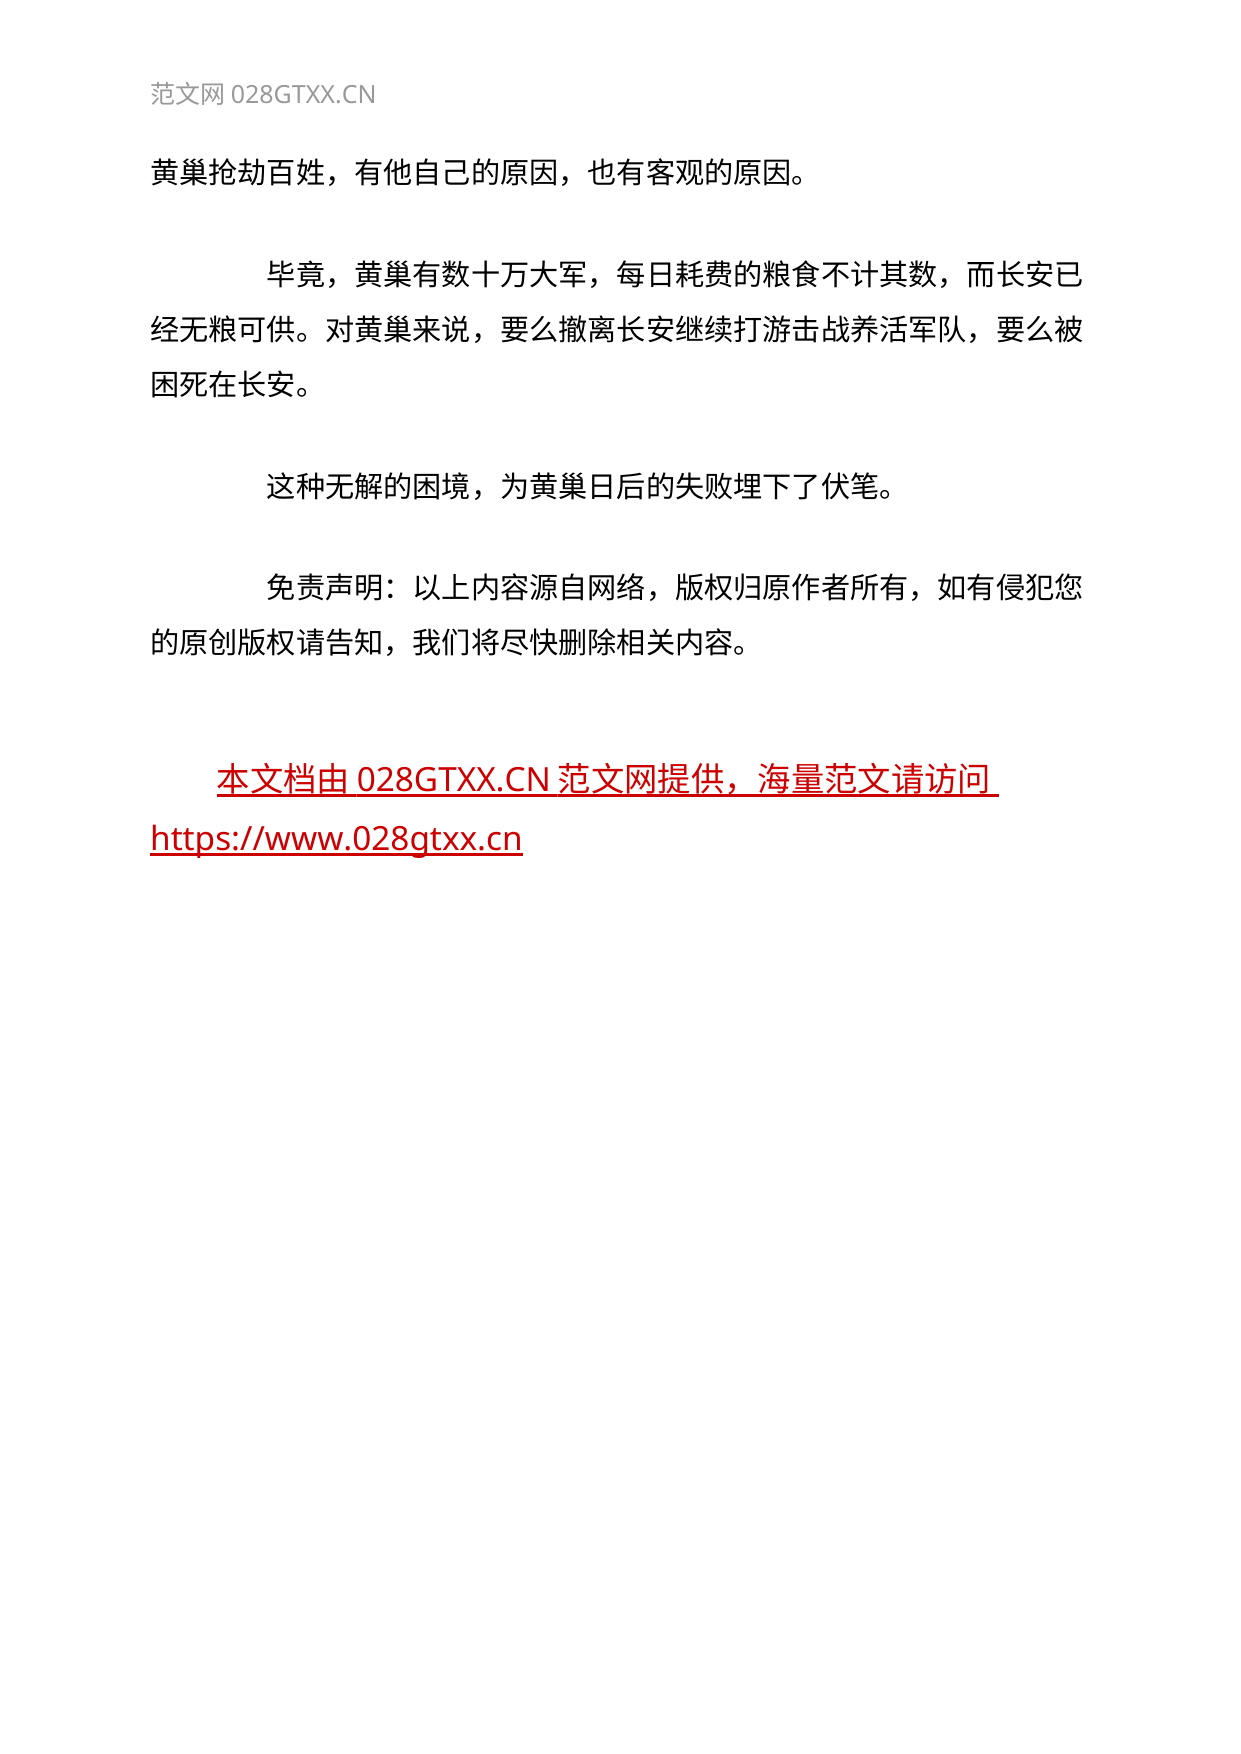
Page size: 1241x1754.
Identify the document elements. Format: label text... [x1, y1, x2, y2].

text 免责声明：以上内容源自网络，版权归原作者所有，如有侵犯您的原创版权请告知，我们将尽快删除相关内容。 [150, 565, 1090, 662]
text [150, 150, 1090, 192]
text 这种无解的困境，为黄巢日后的失败埋下了伏笔。 [150, 463, 1090, 506]
text 本文档由028GTXX.CN范文网提供，海量范文请访问 https://www.028gtxx.cn [150, 753, 1090, 860]
text 毕竟，黄巢有数十万大军，每日耗费的粮食不计其数，而长安已经无粮可供。对黄巢来说，要么撤离长安继续打游击战养活军队，要么被困死在长安。 [150, 252, 1090, 404]
